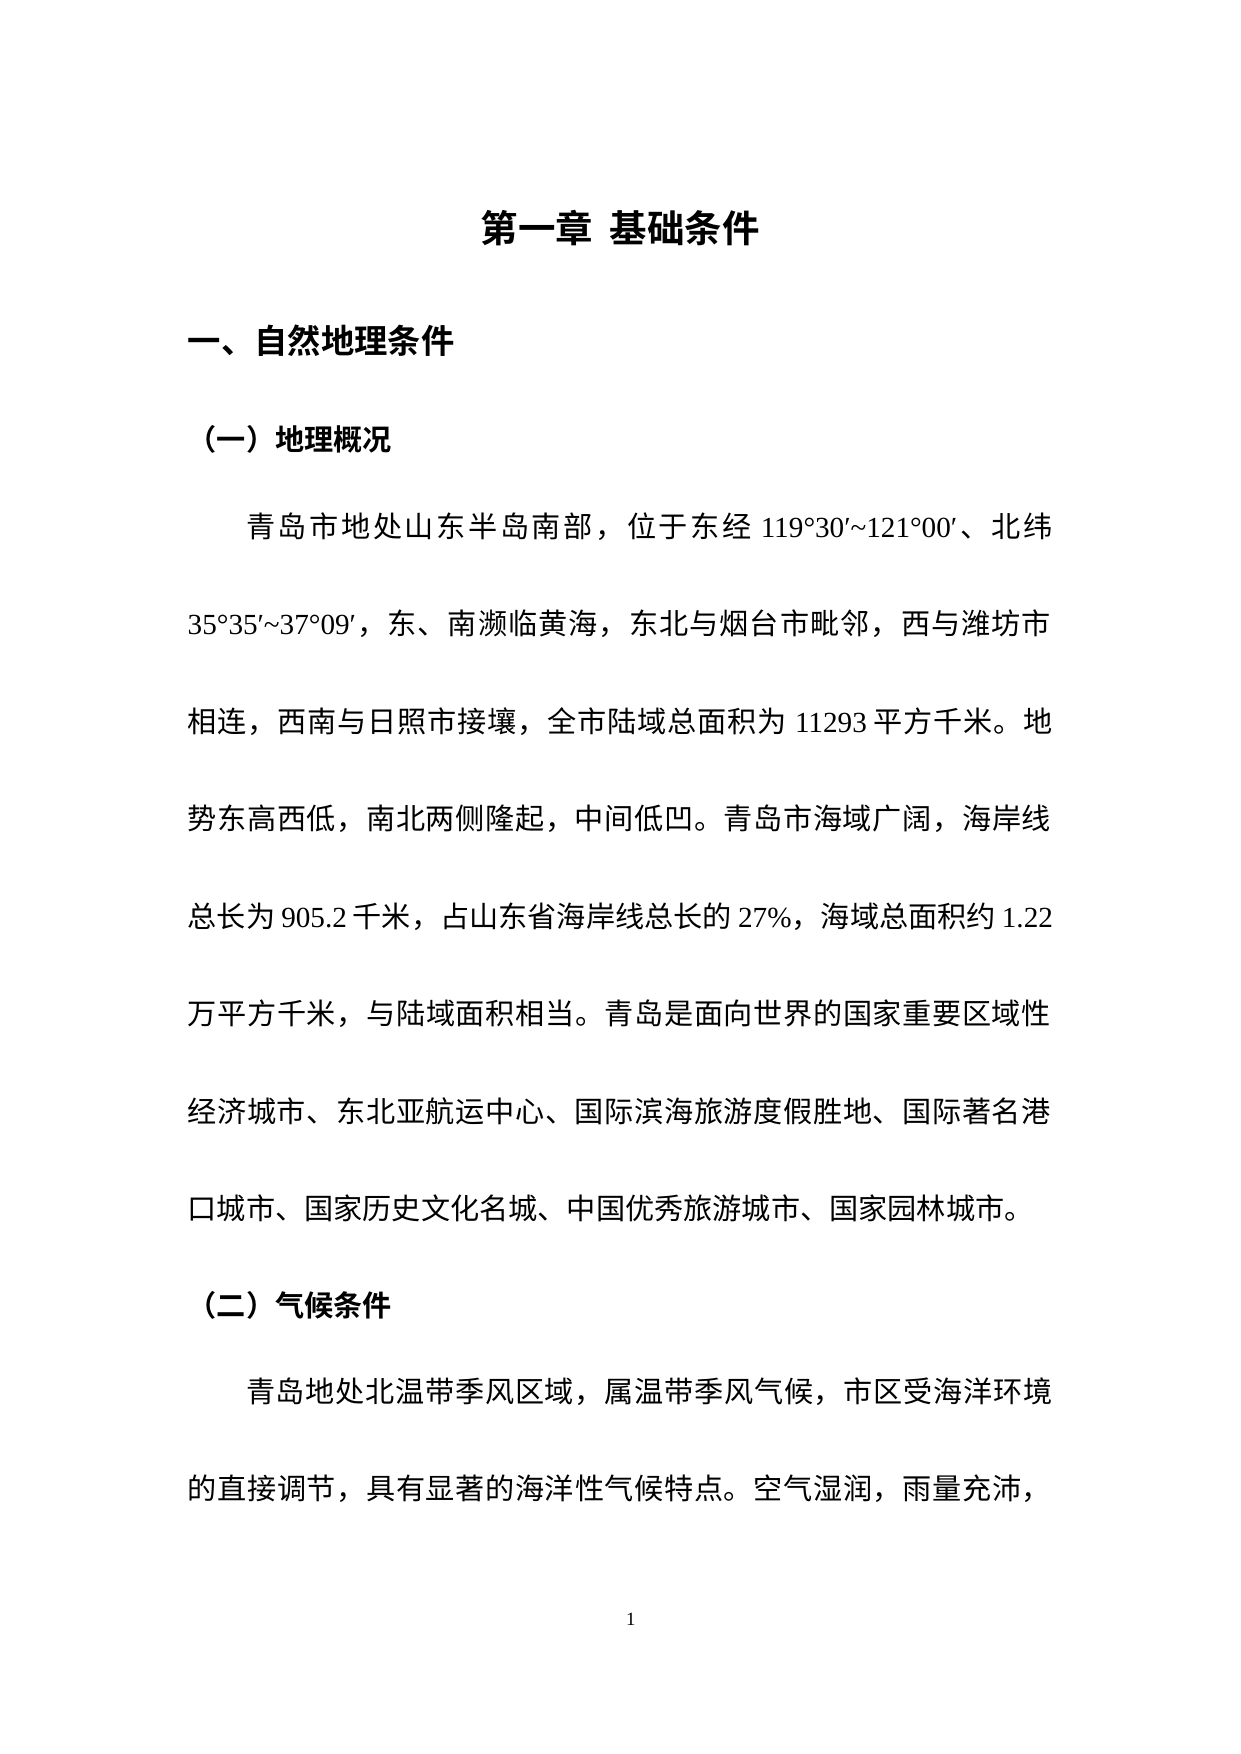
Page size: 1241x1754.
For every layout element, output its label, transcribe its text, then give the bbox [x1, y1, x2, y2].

text 一、自然地理条件 [187, 306, 1053, 371]
text （一）地理概况 [187, 406, 1053, 471]
text 第一章 基础条件 [187, 193, 1053, 258]
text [187, 1357, 1053, 1519]
text 青岛市地处山东半岛南部，位于东经119°30′~121°00′、北纬35°35′~37°09′，东、南濒临黄海，东北与烟台市毗邻，西与潍坊市相连，西南与日照市接壤，全市陆域总面积为11293平方千米。地势东高西低，南北两侧隆起，中间低凹。青岛市海域广阔，海岸线总长为905.2千米，占山东省海岸线总长的27%，海域总面积约1.22万平方千米，与陆域面积相当。青岛是面向世界的国家重要区域性经济城市、东北亚航运中心、国际滨海旅游度假胜地、国际著名港口城市、国家历史文化名城、中国优秀旅游城市、国家园林城市。 [187, 492, 1053, 1239]
text （二）气候条件 [187, 1271, 1053, 1336]
